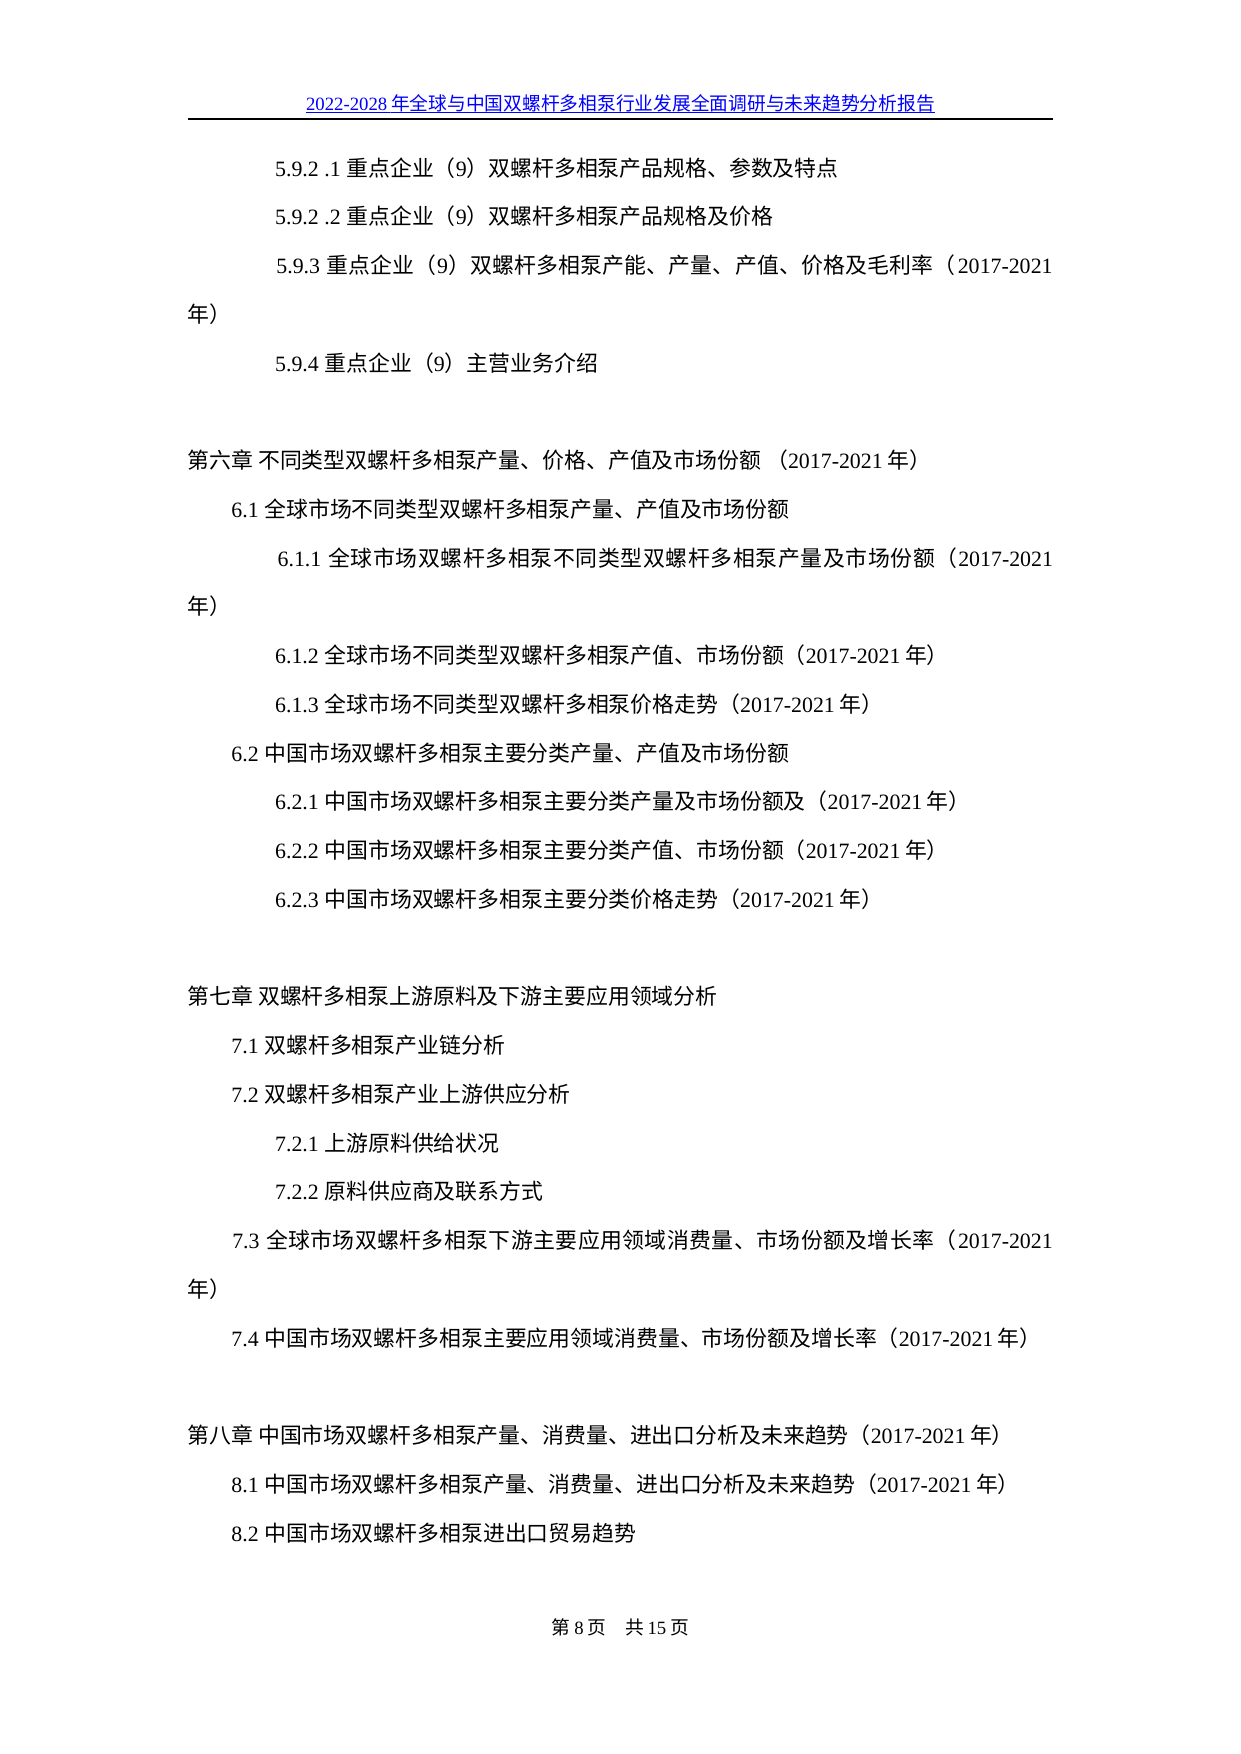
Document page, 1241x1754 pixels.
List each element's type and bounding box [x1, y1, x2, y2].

text [187, 150, 1053, 1548]
